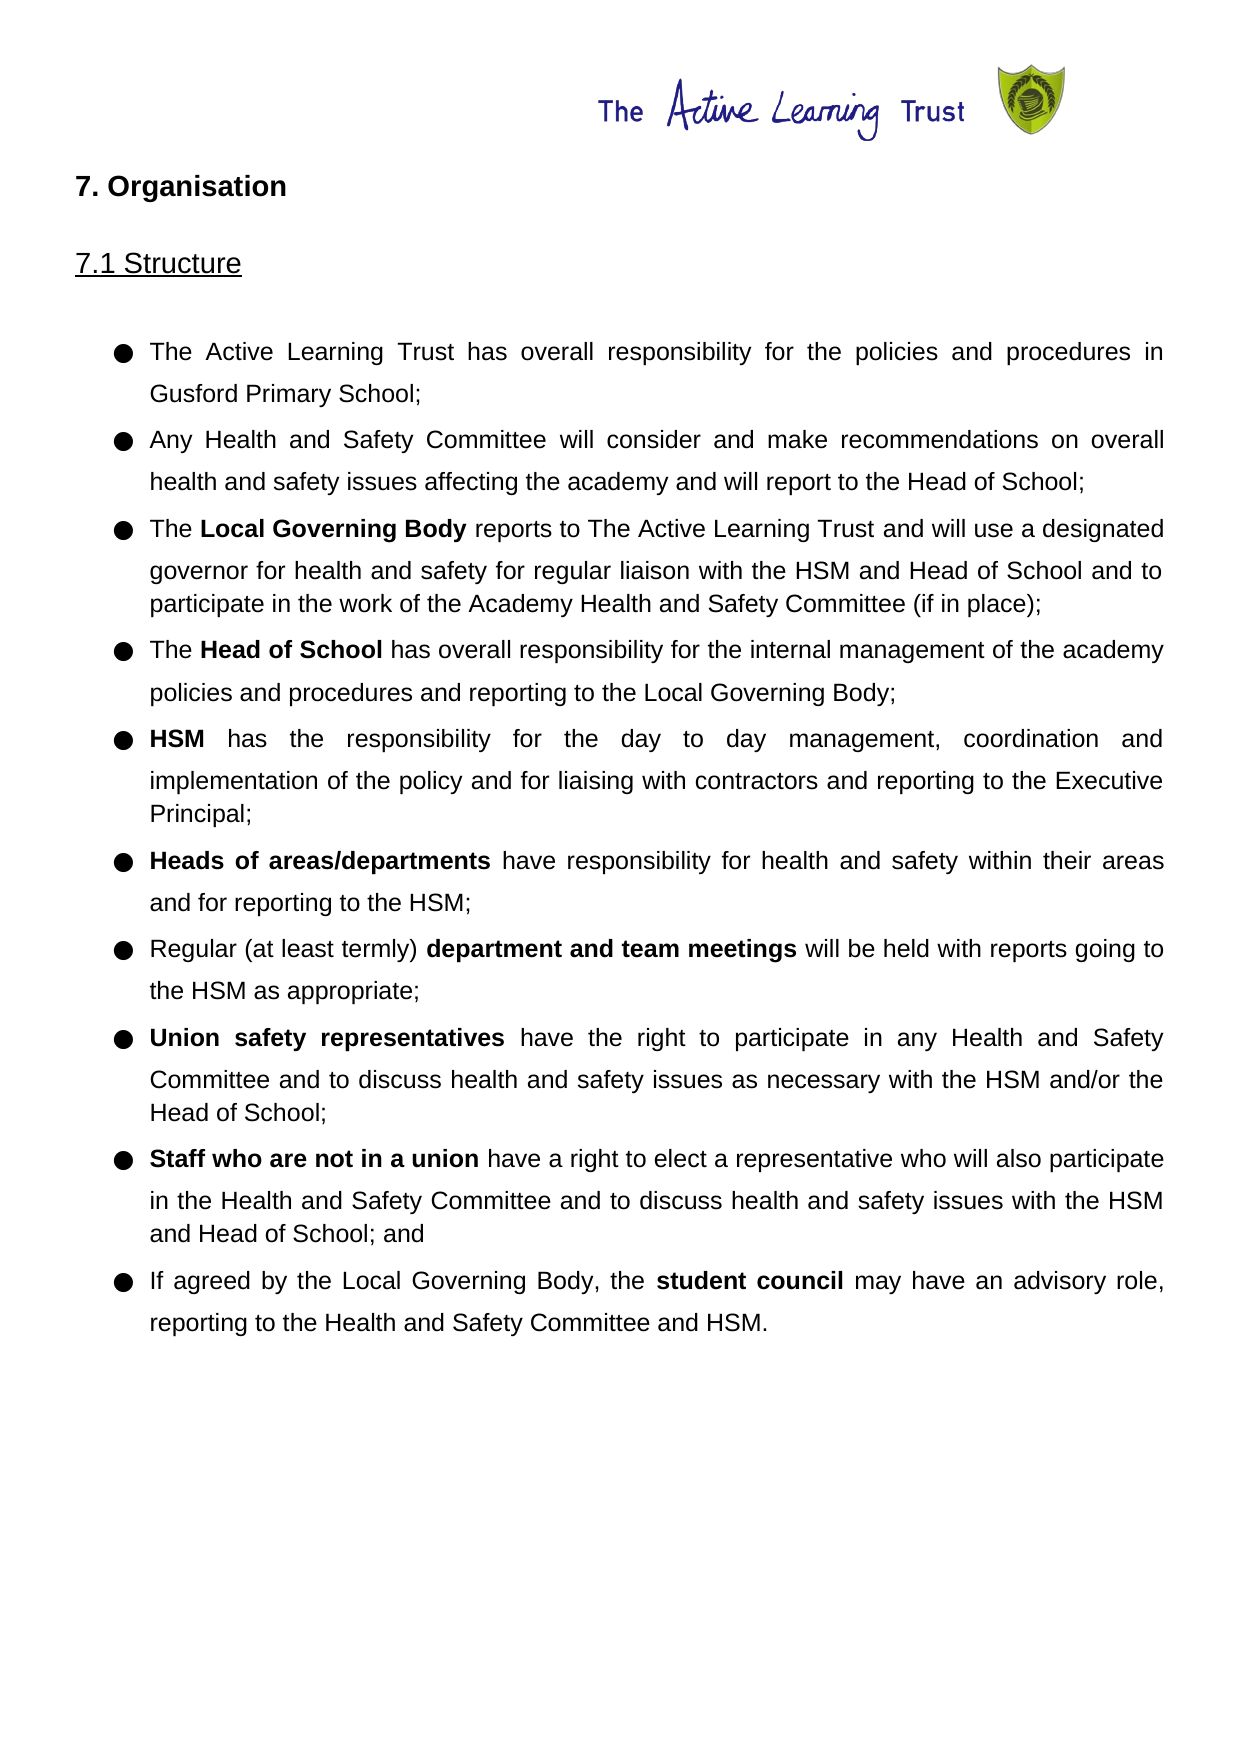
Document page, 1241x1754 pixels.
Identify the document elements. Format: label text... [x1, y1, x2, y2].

picture [988, 59, 1075, 141]
list Regular (at least termly) department and team meetings will be held with reports going to the HSM as appropriate; [112, 921, 1165, 1005]
list Staff who are not in a union have a right to elect a representative who will also participate in the Health and Safety Committee and to discuss health and safety issues with the HSM and Head of School; and [112, 1131, 1165, 1248]
list HSM has the responsibility for the day to day management, coordination and implementation of the policy and for liaising with contractors and reporting to the Executive Principal; [112, 711, 1165, 828]
picture [598, 78, 964, 141]
list The Head of School has overall responsibility for the internal management of the academy policies and procedures and reporting to the Local Governing Body; [112, 622, 1165, 706]
text 7. Organisation [75, 169, 1165, 203]
list The Local Governing Body reports to The Active Learning Trust and will use a designated governor for health and safety for regular liaison with the HSM and Head of School and to participate in the work of the Academy Health and Safety Committee (if in place); [112, 500, 1165, 618]
list The Active Learning Trust has overall responsibility for the policies and procedures in Gusford Primary School; [112, 323, 1165, 408]
list Heads of areas/departments have responsibility for health and safety within their areas and for reporting to the HSM; [112, 832, 1165, 916]
list If agreed by the Local Governing Body, the student council may have an advisory role, reporting to the Health and Safety Committee and HSM. [112, 1252, 1165, 1337]
text 7.1 Structure [75, 246, 1165, 280]
list Any Health and Safety Committee will consider and make recommendations on overall health and safety issues affecting the academy and will report to the Head of School; [112, 412, 1165, 496]
list Union safety representatives have the right to participate in any Health and Safety Committee and to discuss health and safety issues as necessary with the HSM and/or the Head of School; [112, 1009, 1165, 1126]
